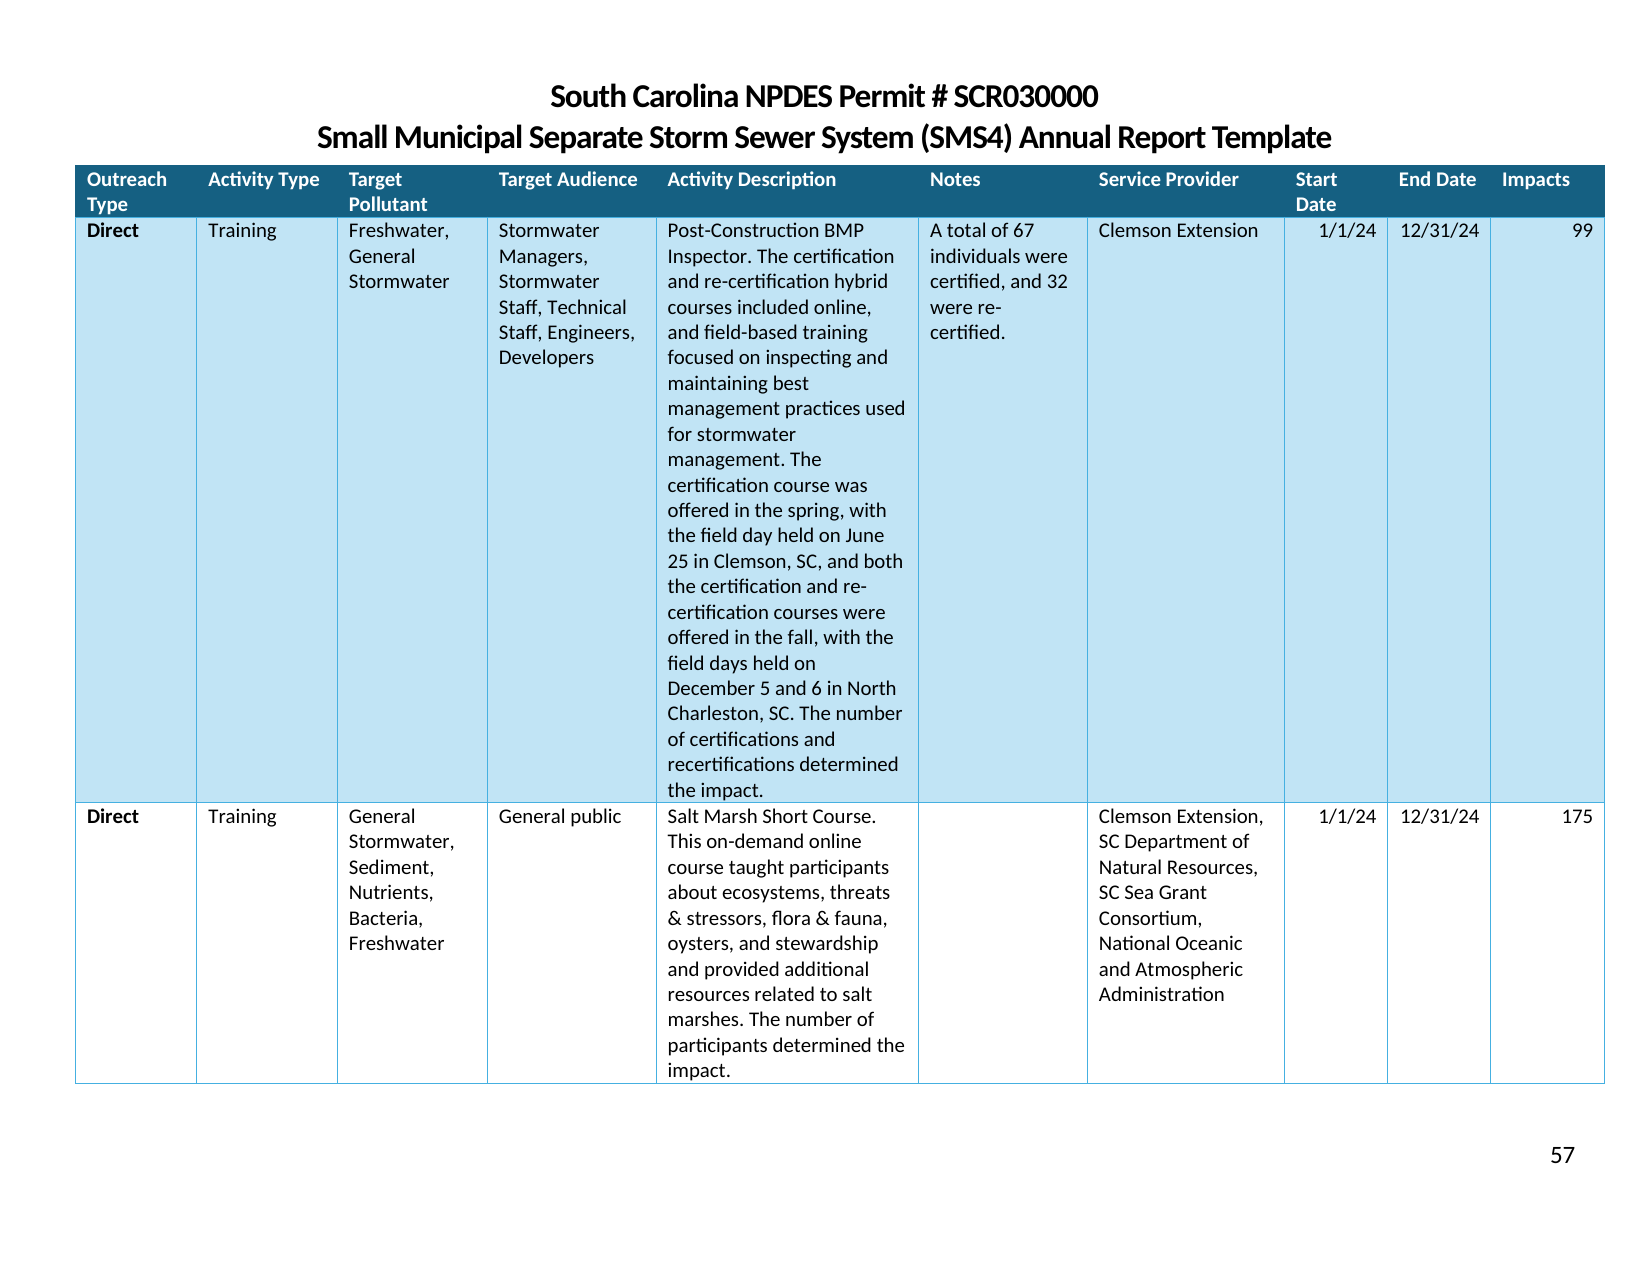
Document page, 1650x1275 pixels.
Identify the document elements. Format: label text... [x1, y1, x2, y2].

table_cell Direct [76, 218, 196, 802]
table_cell Stormwater Managers, Stormwater Staff, Technical Staff, Engineers, Developers [488, 218, 656, 802]
table_cell Direct [76, 803, 196, 1083]
table_cell 1/1/24 [1285, 218, 1387, 802]
table_cell Training [197, 803, 337, 1083]
table_header Notes [919, 166, 1087, 217]
table_cell 1/1/24 [1285, 803, 1387, 1083]
table_cell Training [197, 218, 337, 802]
table_cell 12/31/24 [1388, 803, 1490, 1083]
table_header End Date [1388, 166, 1490, 217]
table_cell Clemson Extension, SC Department of Natural Resources, SC Sea Grant Consortium, National Oceanic and Atmospheric Administration [1088, 803, 1284, 1083]
table_cell 99 [1491, 218, 1604, 802]
table_cell Clemson Extension [1088, 218, 1284, 802]
table_cell 175 [1491, 803, 1604, 1083]
table_header Activity Description [657, 166, 918, 217]
table_header Outreach Type [76, 166, 196, 217]
table_header Activity Type [197, 166, 337, 217]
table_cell Post-Construction BMP Inspector. The certification and re-certification hybrid courses included online, and field-based training focused on inspecting and maintaining best management practices used for stormwater management. The certification course was offered in the spring, with the field day held on June 25 in Clemson, SC, and both the certification and re-certification courses were offered in the fall, with the field days held on December 5 and 6 in North Charleston, SC. The number of certifications and recertifications determined the impact. [657, 218, 918, 802]
table_cell A total of 67 individuals were certified, and 32 were re-certified. [919, 218, 1087, 802]
table_cell 12/31/24 [1388, 218, 1490, 802]
table_header Start Date [1285, 166, 1387, 217]
table_header Impacts [1491, 166, 1604, 217]
table_cell General Stormwater, Sediment, Nutrients, Bacteria, Freshwater [338, 803, 487, 1083]
table_cell Freshwater, General Stormwater [338, 218, 487, 802]
table_cell Salt Marsh Short Course. This on-demand online course taught participants about ecosystems, threats & stressors, flora & fauna, oysters, and stewardship and provided additional resources related to salt marshes. The number of participants determined the impact. [657, 803, 918, 1083]
table_header Target Pollutant [338, 166, 487, 217]
table_cell General public [488, 803, 656, 1083]
table_cell [919, 803, 1087, 1083]
table_header Service Provider [1088, 166, 1284, 217]
table_header Target Audience [488, 166, 656, 217]
